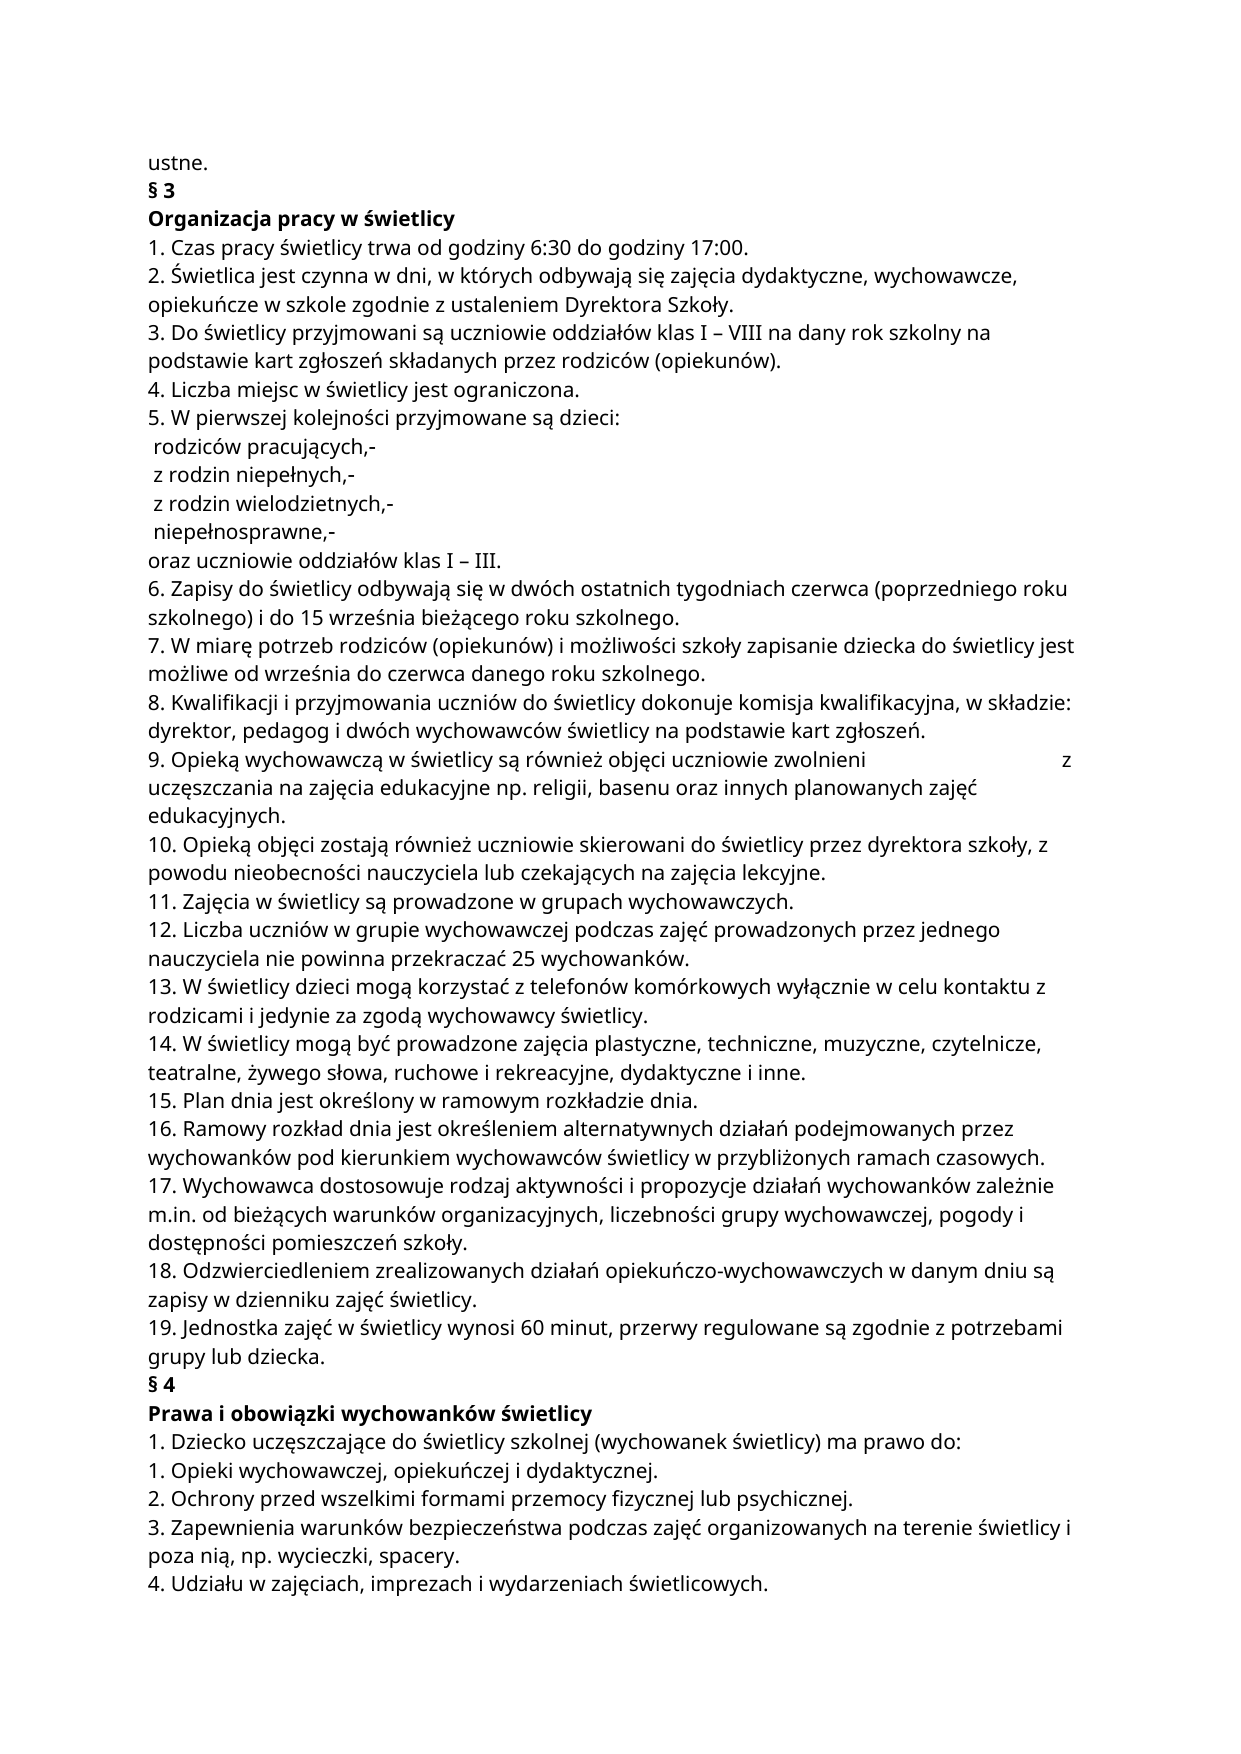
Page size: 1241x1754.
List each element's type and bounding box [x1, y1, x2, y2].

text [148, 148, 1093, 1598]
